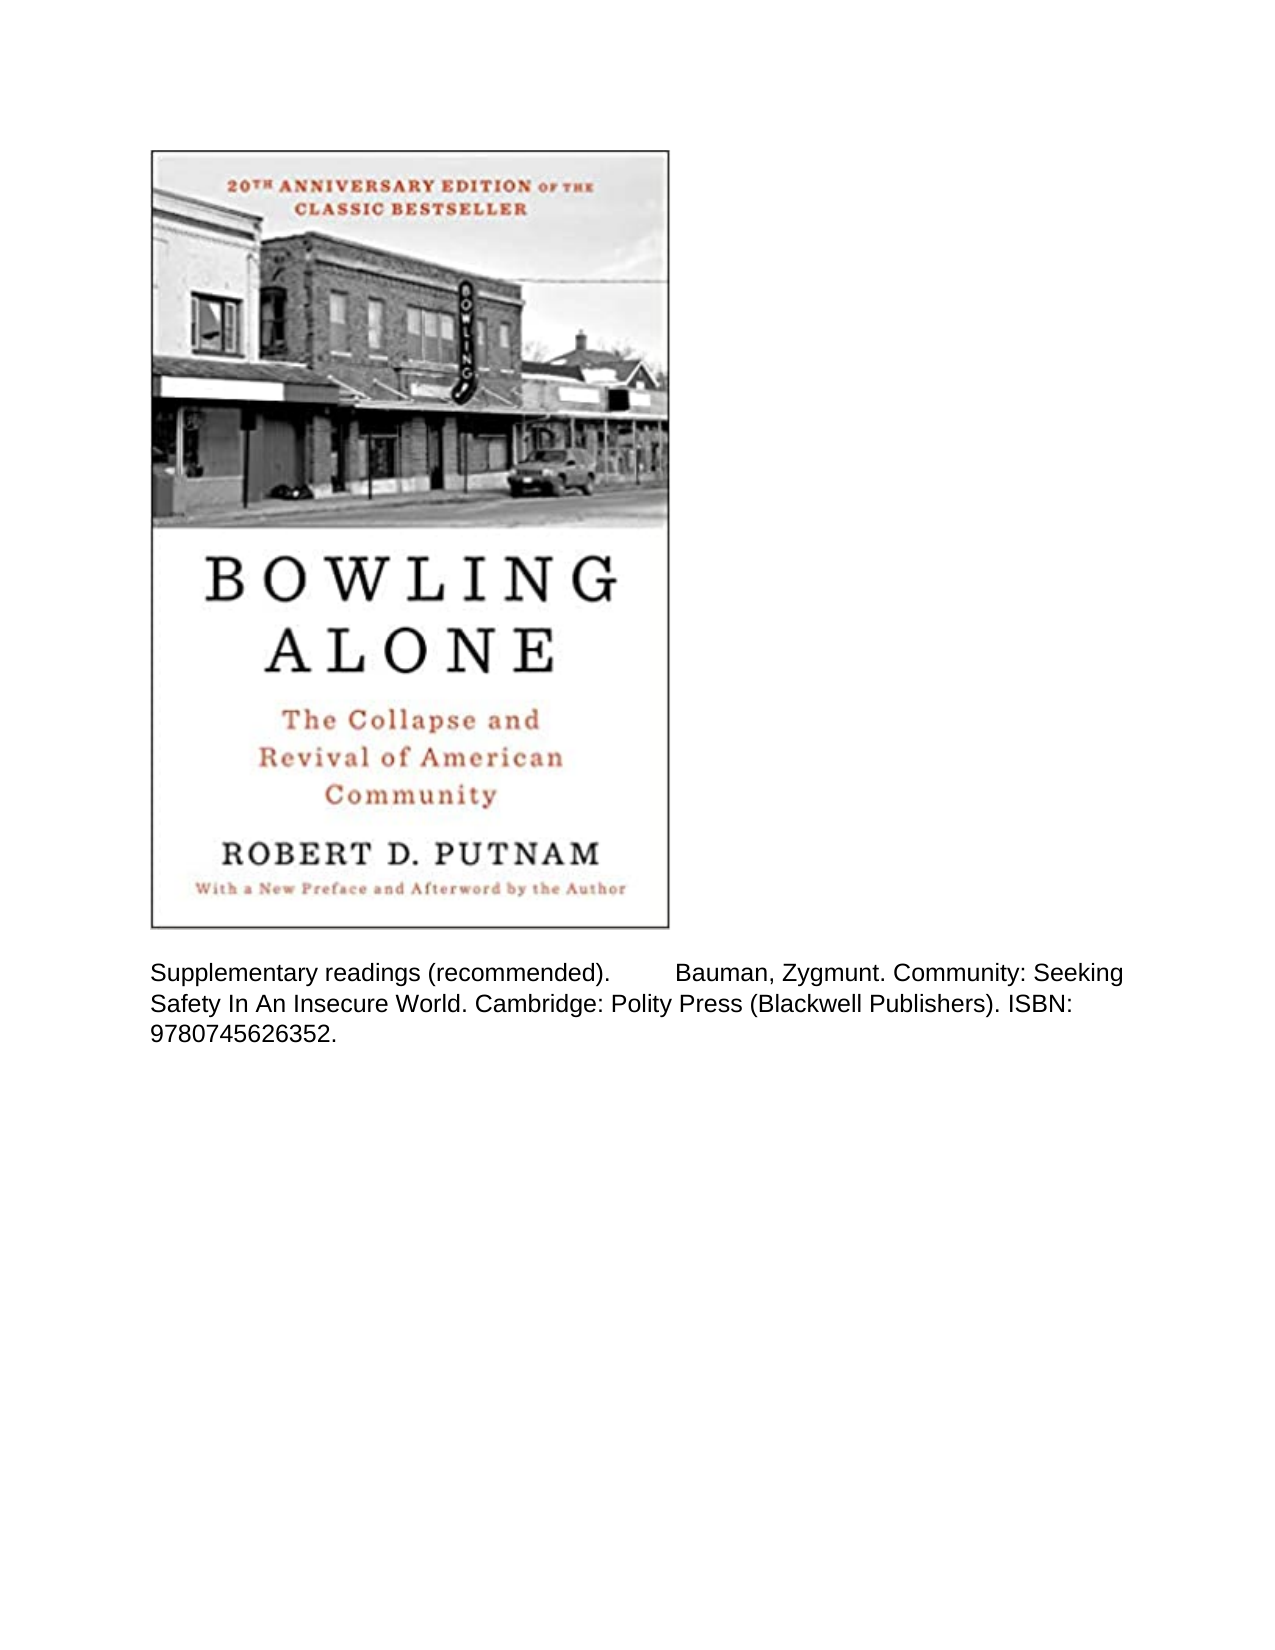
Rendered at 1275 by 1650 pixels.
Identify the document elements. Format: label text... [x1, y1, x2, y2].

picture [150, 150, 671, 930]
text Supplementary readings (recommended). Bauman, Zygmunt. Community: Seeking Safety In An Insecure World. Cambridge: Polity Press (Blackwell Publishers). ISBN: 9780745626352. [150, 958, 1125, 1047]
